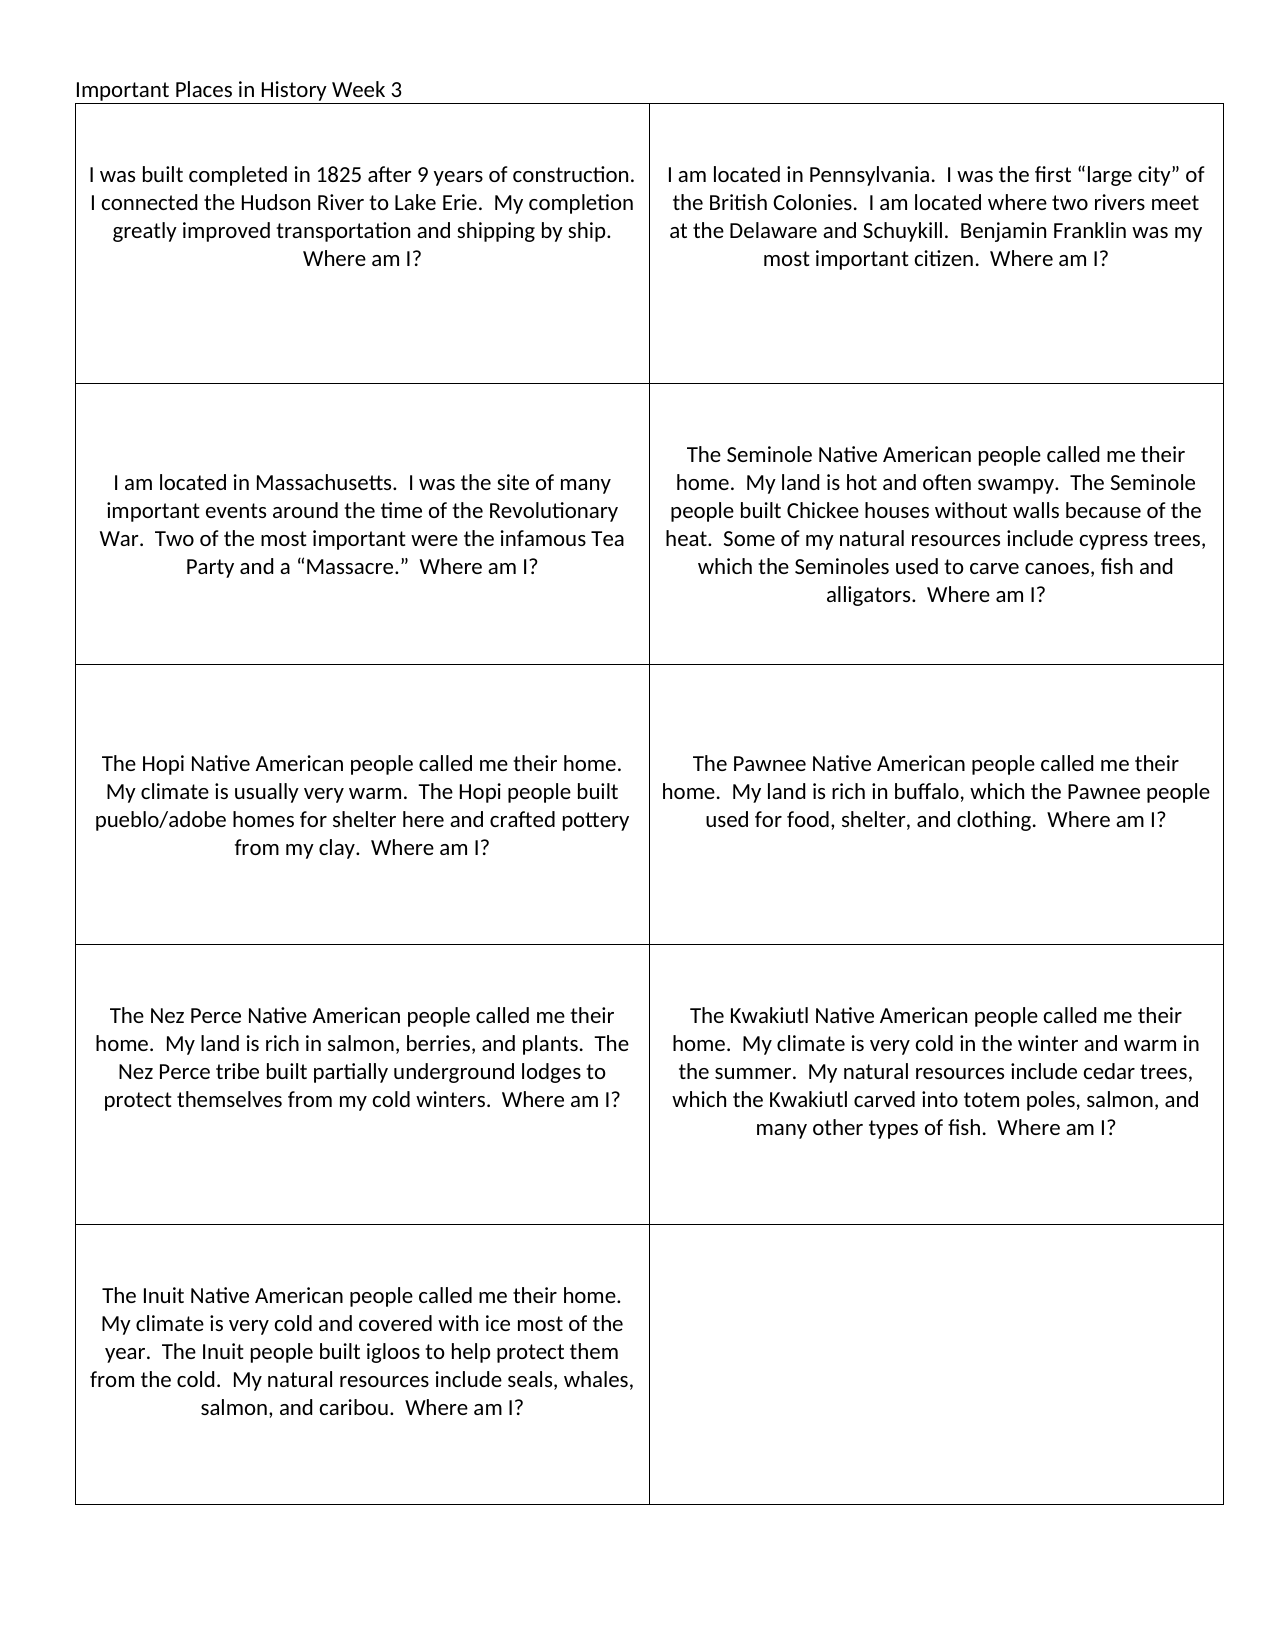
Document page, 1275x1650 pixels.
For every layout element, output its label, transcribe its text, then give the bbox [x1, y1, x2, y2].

table_cell [650, 1225, 1223, 1503]
table_cell The Nez Perce Native American people called me their home. My land is rich in salmon, berries, and plants. The Nez Perce tribe built partially underground lodges to protect themselves from my cold winters. Where am I? [76, 945, 649, 1224]
table_header I am located in Pennsylvania. I was the first “large city” of the British Colonies. I am located where two rivers meet at the Delaware and Schuykill. Benjamin Franklin was my most important citizen. Where am I? [650, 104, 1223, 383]
table_cell The Hopi Native American people called me their home. My climate is usually very warm. The Hopi people built pueblo/adobe homes for shelter here and crafted pottery from my clay. Where am I? [76, 665, 649, 944]
table_cell The Inuit Native American people called me their home. My climate is very cold and covered with ice most of the year. The Inuit people built igloos to help protect them from the cold. My natural resources include seals, whales, salmon, and caribou. Where am I? [76, 1225, 649, 1503]
table_header I was built completed in 1825 after 9 years of construction. I connected the Hudson River to Lake Erie. My completion greatly improved transportation and shipping by ship. Where am I? [76, 104, 649, 383]
table_cell The Kwakiutl Native American people called me their home. My climate is very cold in the winter and warm in the summer. My natural resources include cedar trees, which the Kwakiutl carved into totem poles, salmon, and many other types of fish. Where am I? [650, 945, 1223, 1224]
table_cell The Seminole Native American people called me their home. My land is hot and often swampy. The Seminole people built Chickee houses without walls because of the heat. Some of my natural resources include cypress trees, which the Seminoles used to carve canoes, fish and alligators. Where am I? [650, 384, 1223, 664]
table_cell The Pawnee Native American people called me their home. My land is rich in buffalo, which the Pawnee people used for food, shelter, and clothing. Where am I? [650, 665, 1223, 944]
table_cell I am located in Massachusetts. I was the site of many important events around the time of the Revolutionary War. Two of the most important were the infamous Tea Party and a “Massacre.” Where am I? [76, 384, 649, 664]
